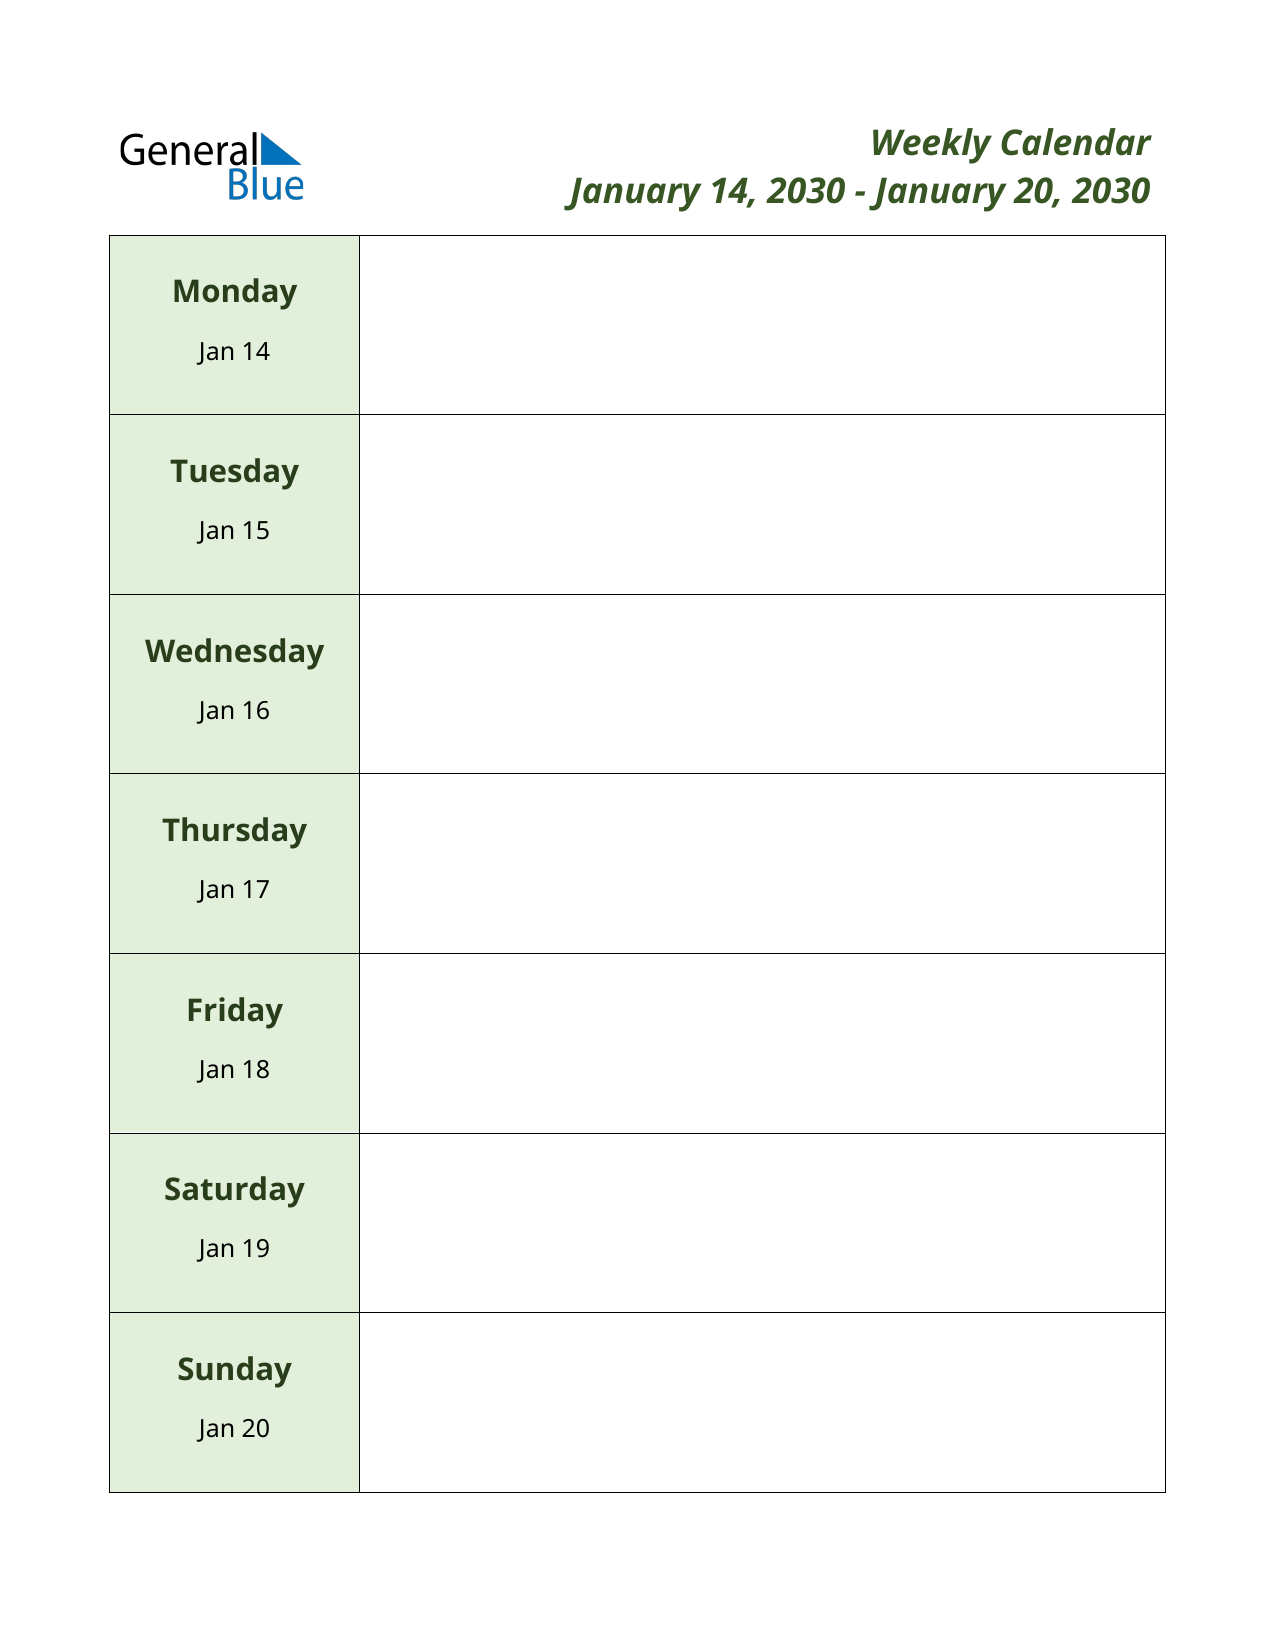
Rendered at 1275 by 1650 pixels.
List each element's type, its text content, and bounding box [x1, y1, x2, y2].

table_header Weekly Calendar January 14, 2030 - January 20, 2030 [360, 98, 1166, 234]
table_cell Tuesday Jan 15 [110, 415, 359, 594]
table_cell [360, 236, 1165, 414]
table_cell Friday Jan 18 [110, 954, 359, 1132]
table_cell [360, 774, 1165, 953]
table_cell [360, 1134, 1165, 1312]
picture [120, 132, 304, 200]
table_cell [360, 415, 1165, 594]
table_cell [360, 954, 1165, 1132]
table_cell Wednesday Jan 16 [110, 595, 359, 773]
table_cell Saturday Jan 19 [110, 1134, 359, 1312]
table_cell Monday Jan 14 [110, 236, 359, 414]
table_cell Thursday Jan 17 [110, 774, 359, 953]
table_header [109, 98, 359, 234]
table_cell [360, 595, 1165, 773]
table_cell [360, 1313, 1165, 1492]
table_cell Sunday Jan 20 [110, 1313, 359, 1492]
